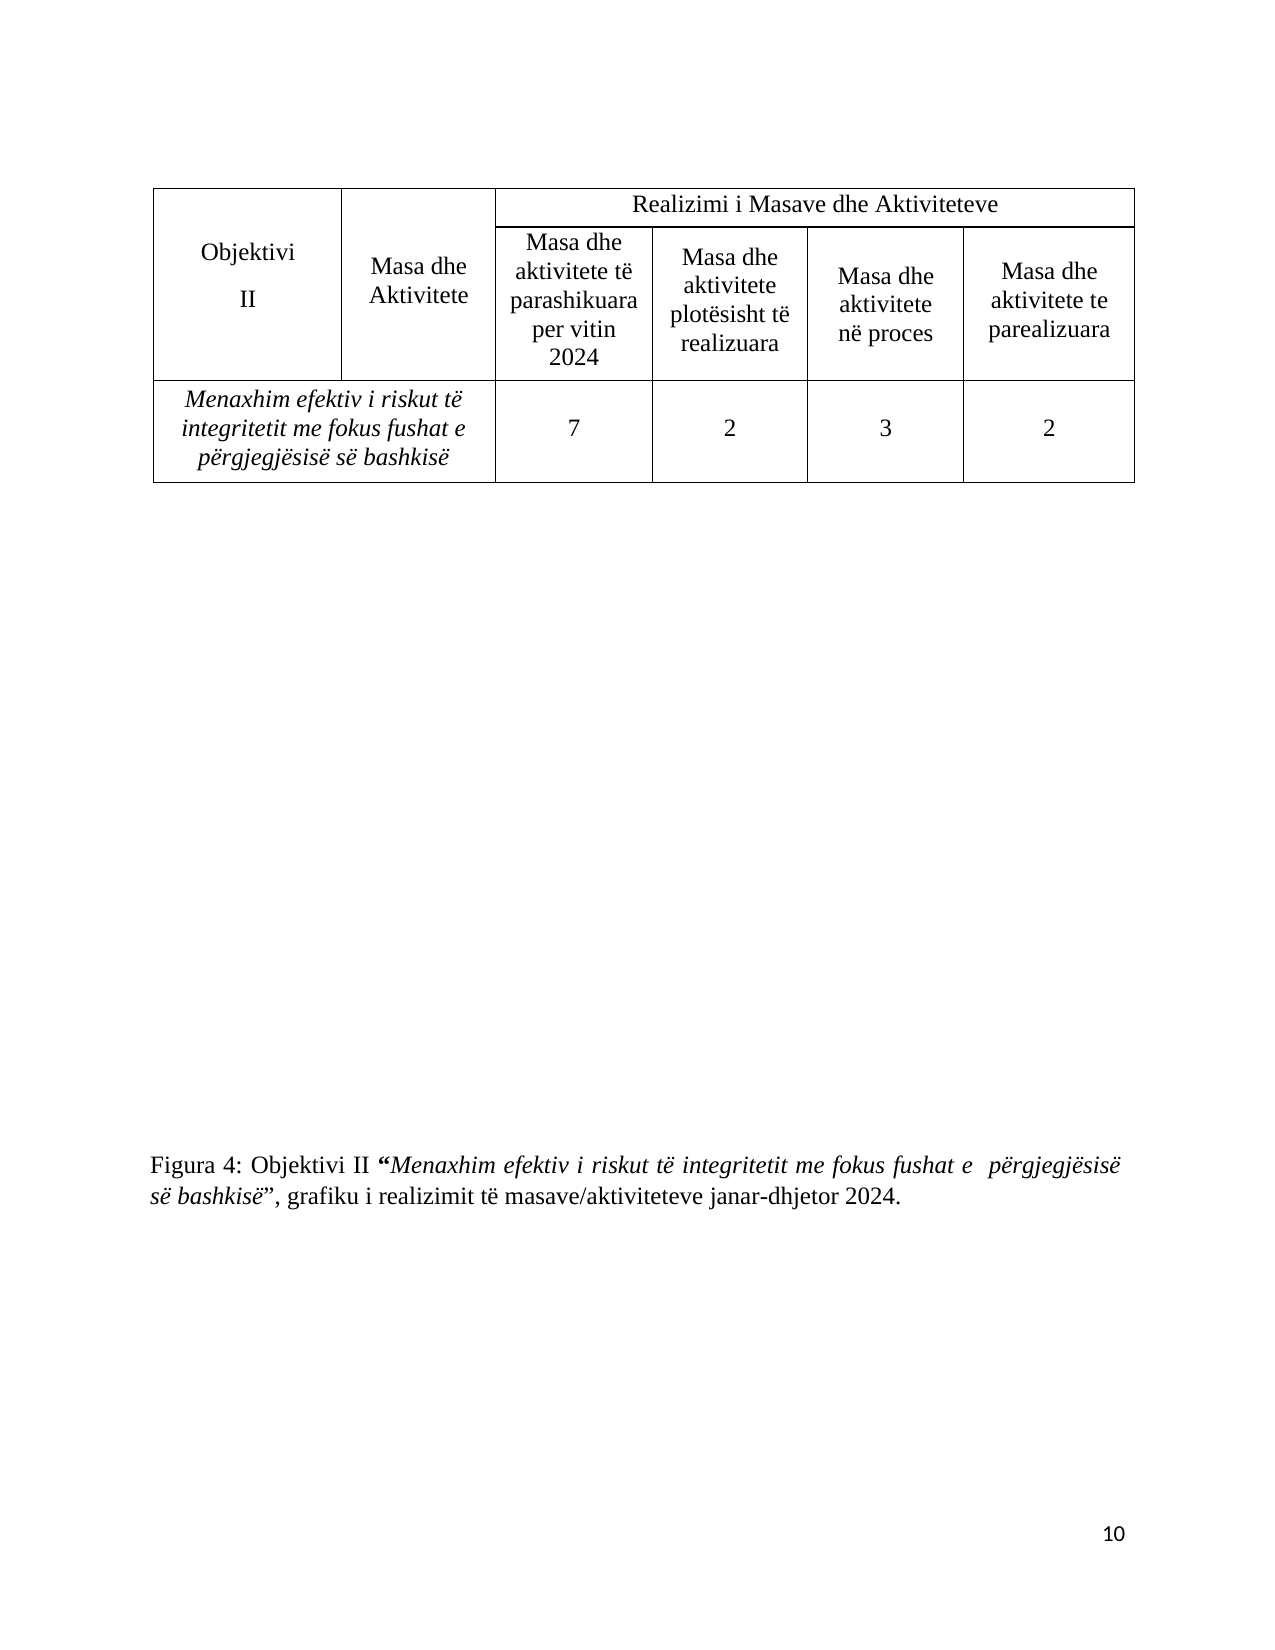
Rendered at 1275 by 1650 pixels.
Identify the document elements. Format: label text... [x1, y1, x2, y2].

table_cell 2 [964, 381, 1134, 482]
table_cell 2 [653, 381, 807, 482]
table_header Realizimi i Masave dhe Aktiviteteve [496, 189, 1134, 226]
table_cell Masa dhe aktivitete plotësisht të realizuara [653, 228, 807, 380]
table_cell Menaxhim efektiv i riskut të integritetit me fokus fushat e përgjegjësisë së bashkisë [154, 381, 495, 482]
table_cell 3 [808, 381, 963, 482]
table_header Masa dhe Aktivitete [342, 189, 495, 380]
table_cell Masa dhe aktivitete të parashikuara per vitin 2024 [496, 228, 652, 380]
table_cell 7 [496, 381, 652, 482]
table_cell Masa dhe aktivitete te parealizuara [964, 228, 1134, 380]
table_cell Masa dhe aktivitete në proces [808, 228, 963, 380]
text Figura 4: Objektivi II “Menaxhim efektiv i riskut të integritetit me fokus fushat e përgjegjësisë së bashkisë”, grafiku i realizimit të masave/aktiviteteve janar-dhjetor 2024. [150, 1150, 1125, 1210]
table_header Objektivi II [154, 189, 341, 380]
